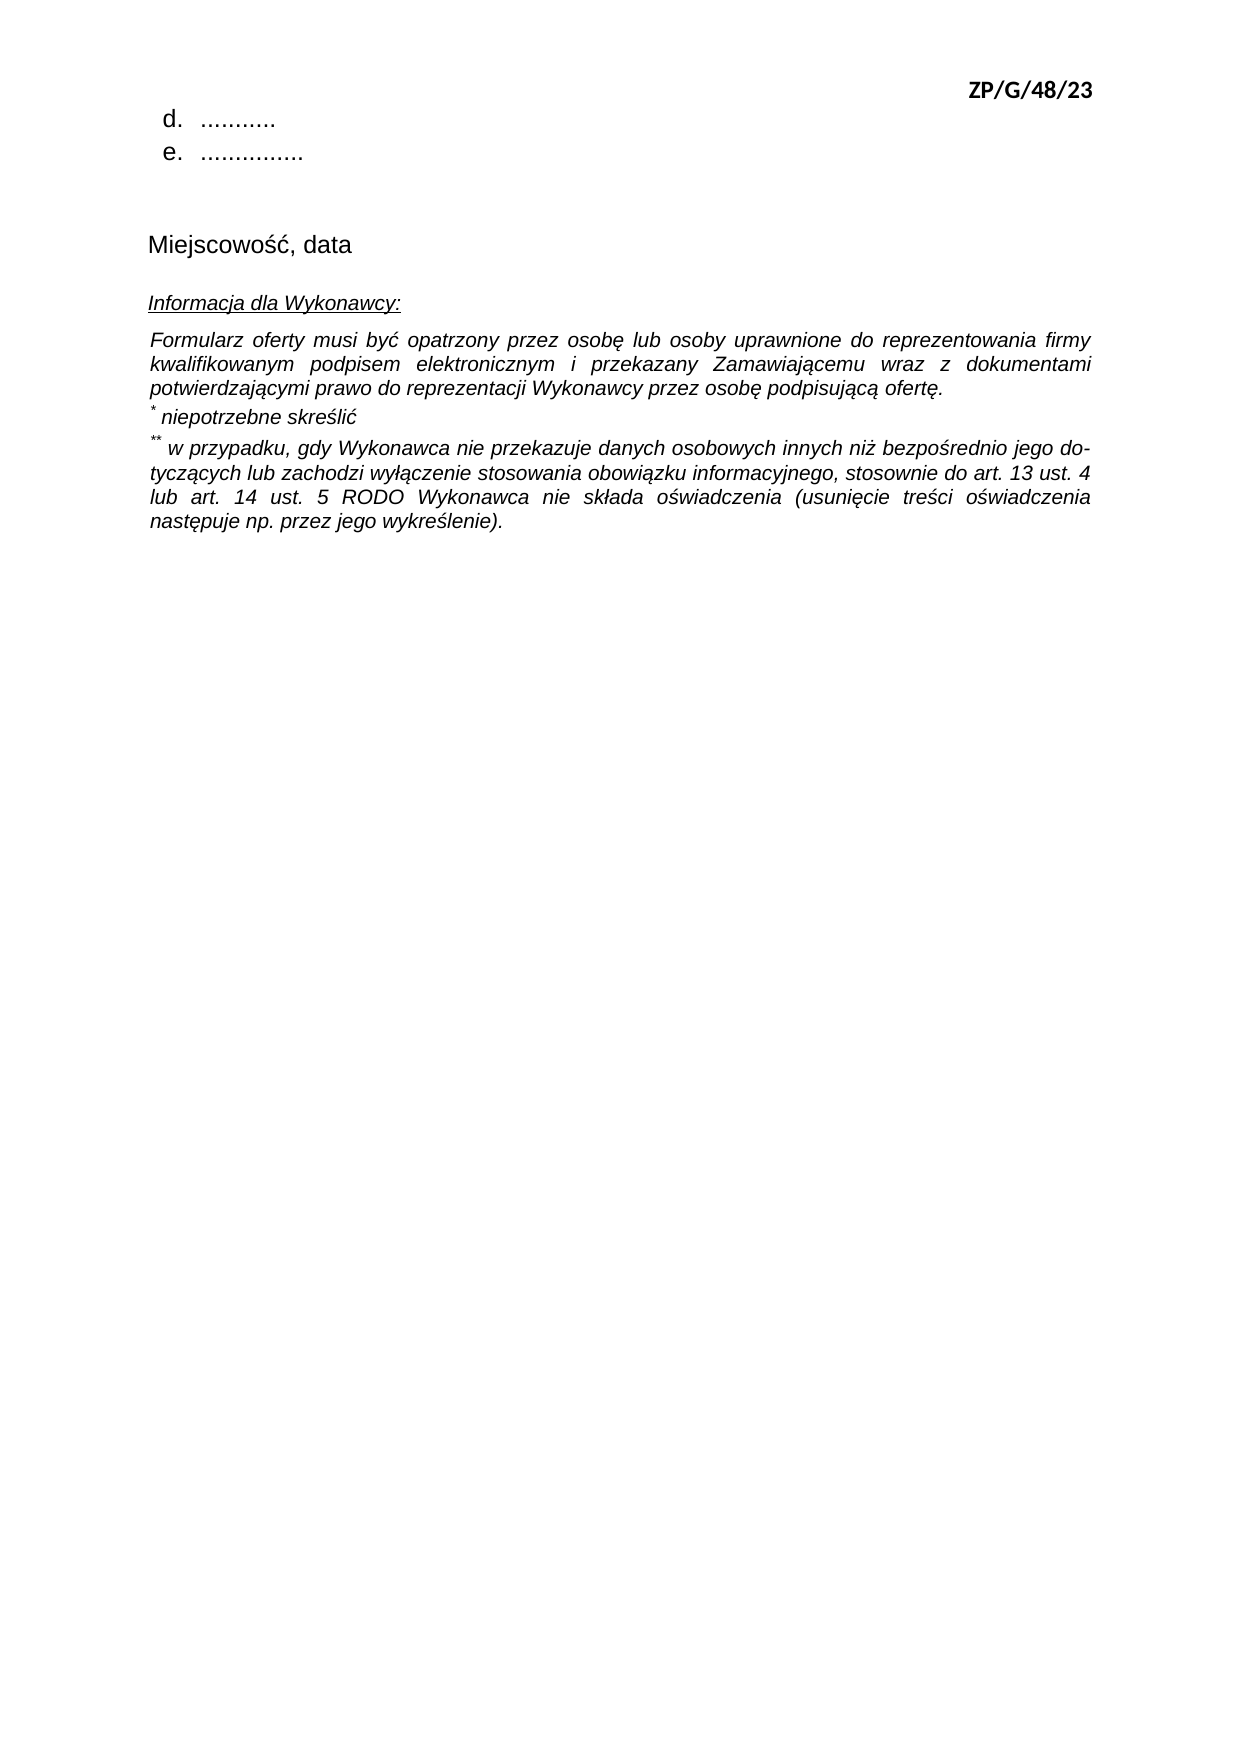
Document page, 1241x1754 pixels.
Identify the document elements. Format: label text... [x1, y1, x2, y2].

text Formularz oferty musi być opatrzony przez osobę lub osoby uprawnione do reprezentowania firmy kwalifikowanym podpisem elektronicznym i przekazany Zamawiającemu wraz z dokumentami potwierdzającymi prawo do reprezentacji Wykonawcy przez osobę podpisującą ofertę. [150, 327, 1094, 399]
text Informacja dla Wykonawcy: [148, 291, 1094, 315]
text Miejscowość, data [148, 230, 1094, 258]
list ........... [162, 104, 1109, 133]
list ............... [162, 137, 1109, 166]
text ** w przypadku, gdy Wykonawca nie przekazuje danych osobowych innych niż bezpośrednio jego do- tyczących lub zachodzi wyłączenie stosowania obowiązku informacyjnego, stosownie do art. 13 ust. 4 lub art. 14 ust. 5 RODO Wykonawca nie składa oświadczenia (usunięcie treści oświadczenia następuje np. przez jego wykreślenie). [150, 432, 1094, 533]
text * niepotrzebne skreślić [150, 401, 1094, 430]
